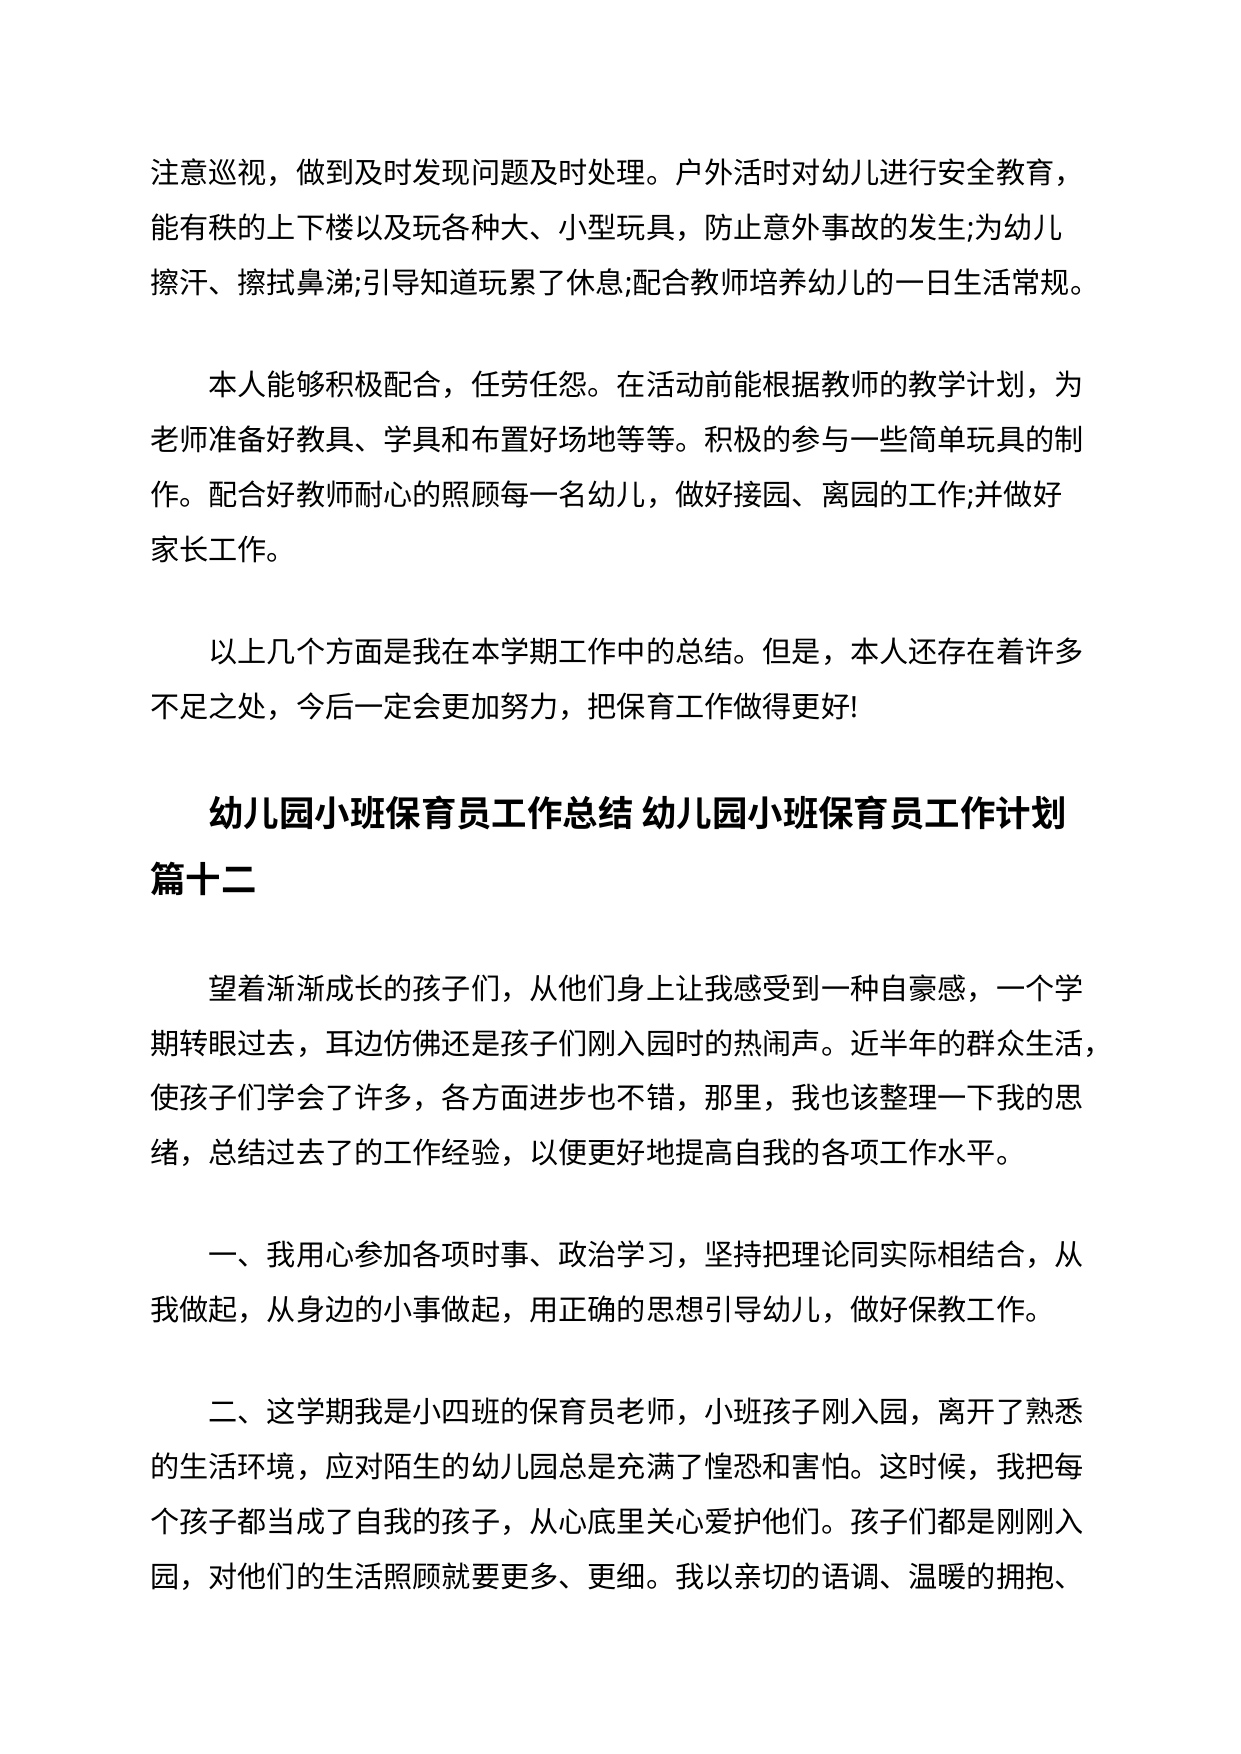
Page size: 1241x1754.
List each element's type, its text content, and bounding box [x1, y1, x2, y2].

text 以上几个方面是我在本学期工作中的总结。但是，本人还存在着许多不足之处，今后一定会更加努力，把保育工作做得更好! [150, 628, 1090, 726]
text 望着渐渐成长的孩子们，从他们身上让我感受到一种自豪感，一个学期转眼过去，耳边仿佛还是孩子们刚入园时的热闹声。近半年的群众生活，使孩子们学会了许多，各方面进步也不错，那里，我也该整理一下我的思绪，总结过去了的工作经验，以便更好地提高自我的各项工作水平。 [150, 965, 1090, 1172]
text 本人能够积极配合，任劳任怨。在活动前能根据教师的教学计划，为老师准备好教具、学具和布置好场地等等。积极的参与一些简单玩具的制作。配合好教师耐心的照顾每一名幼儿，做好接园、离园的工作;并做好家长工作。 [150, 362, 1090, 569]
text 一、我用心参加各项时事、政治学习，坚持把理论同实际相结合，从我做起，从身边的小事做起，用正确的思想引导幼儿，做好保教工作。 [150, 1232, 1090, 1329]
text 幼儿园小班保育员工作总结 幼儿园小班保育员工作计划篇十二 [150, 785, 1090, 903]
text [150, 1388, 1090, 1595]
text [150, 150, 1090, 302]
